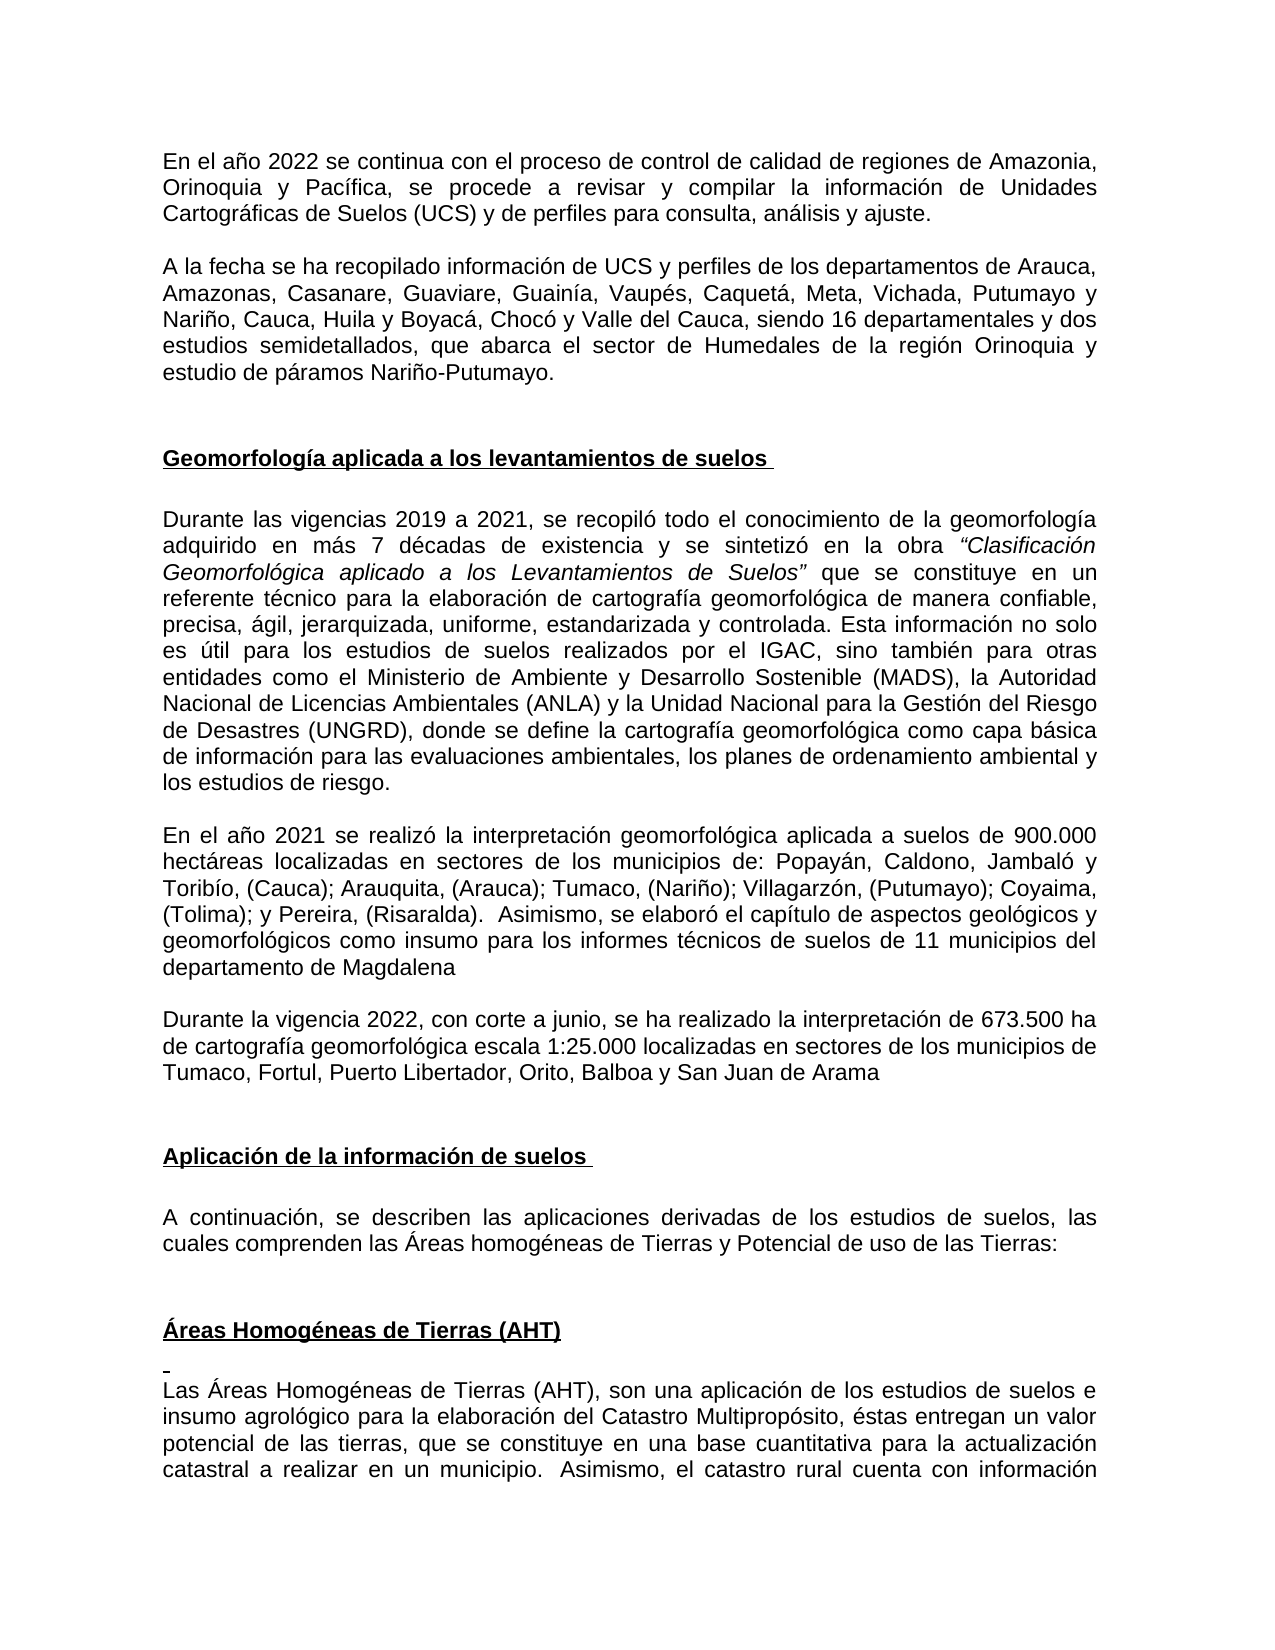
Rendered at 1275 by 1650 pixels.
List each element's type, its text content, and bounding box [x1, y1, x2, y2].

text A la fecha se ha recopilado información de UCS y perfiles de los departamentos de Arauca, Amazonas, Casanare, Guaviare, Guainía, Vaupés, Caquetá, Meta, Vichada, Putumayo y Nariño, Cauca, Huila y Boyacá, Chocó y Valle del Cauca, siendo 16 departamentales y dos estudios semidetallados, que abarca el sector de Humedales de la región Orinoquia y estudio de páramos Nariño-Putumayo. [162, 253, 1098, 385]
text Áreas Homogéneas de Tierras (AHT) [162, 1317, 1098, 1343]
text A continuación, se describen las aplicaciones derivadas de los estudios de suelos, las cuales comprenden las Áreas homogéneas de Tierras y Potencial de uso de las Tierras: [162, 1203, 1098, 1256]
text Geomorfología aplicada a los levantamientos de suelos [162, 445, 1098, 472]
text En el año 2022 se continua con el proceso de control de calidad de regiones de Amazonia, Orinoquia y Pacífica, se procede a revisar y compilar la información de Unidades Cartográficas de Suelos (UCS) y de perfiles para consulta, análisis y ajuste. [162, 148, 1098, 227]
text Durante la vigencia 2022, con corte a junio, se ha realizado la interpretación de 673.500 ha de cartografía geomorfológica escala 1:25.000 localizadas en sectores de los municipios de Tumaco, Fortul, Puerto Libertador, Orito, Balboa y San Juan de Arama [162, 1006, 1098, 1086]
text Aplicación de la información de suelos [162, 1143, 1098, 1169]
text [162, 1377, 1098, 1482]
text En el año 2021 se realizó la interpretación geomorfológica aplicada a suelos de 900.000 hectáreas localizadas en sectores de los municipios de: Popayán, Caldono, Jambaló y Toribío, (Cauca); Arauquita, (Arauca); Tumaco, (Nariño); Villagarzón, (Putumayo); Coyaima, (Tolima); y Pereira, (Risaralda). Asimismo, se elaboró el capítulo de aspectos geológicos y geomorfológicos como insumo para los informes técnicos de suelos de 11 municipios del departamento de Magdalena [162, 822, 1098, 980]
text Durante las vigencias 2019 a 2021, se recopiló todo el conocimiento de la geomorfología adquirido en más 7 décadas de existencia y se sintetizó en la obra “Clasificación Geomorfológica aplicado a los Levantamientos de Suelos” que se constituye en un referente técnico para la elaboración de cartografía geomorfológica de manera confiable, precisa, ágil, jerarquizada, uniforme, estandarizada y controlada. Esta información no solo es útil para los estudios de suelos realizados por el IGAC, sino también para otras entidades como el Ministerio de Ambiente y Desarrollo Sostenible (MADS), la Autoridad Nacional de Licencias Ambientales (ANLA) y la Unidad Nacional para la Gestión del Riesgo de Desastres (UNGRD), donde se define la cartografía geomorfológica como capa básica de información para las evaluaciones ambientales, los planes de ordenamiento ambiental y los estudios de riesgo. [162, 506, 1098, 796]
